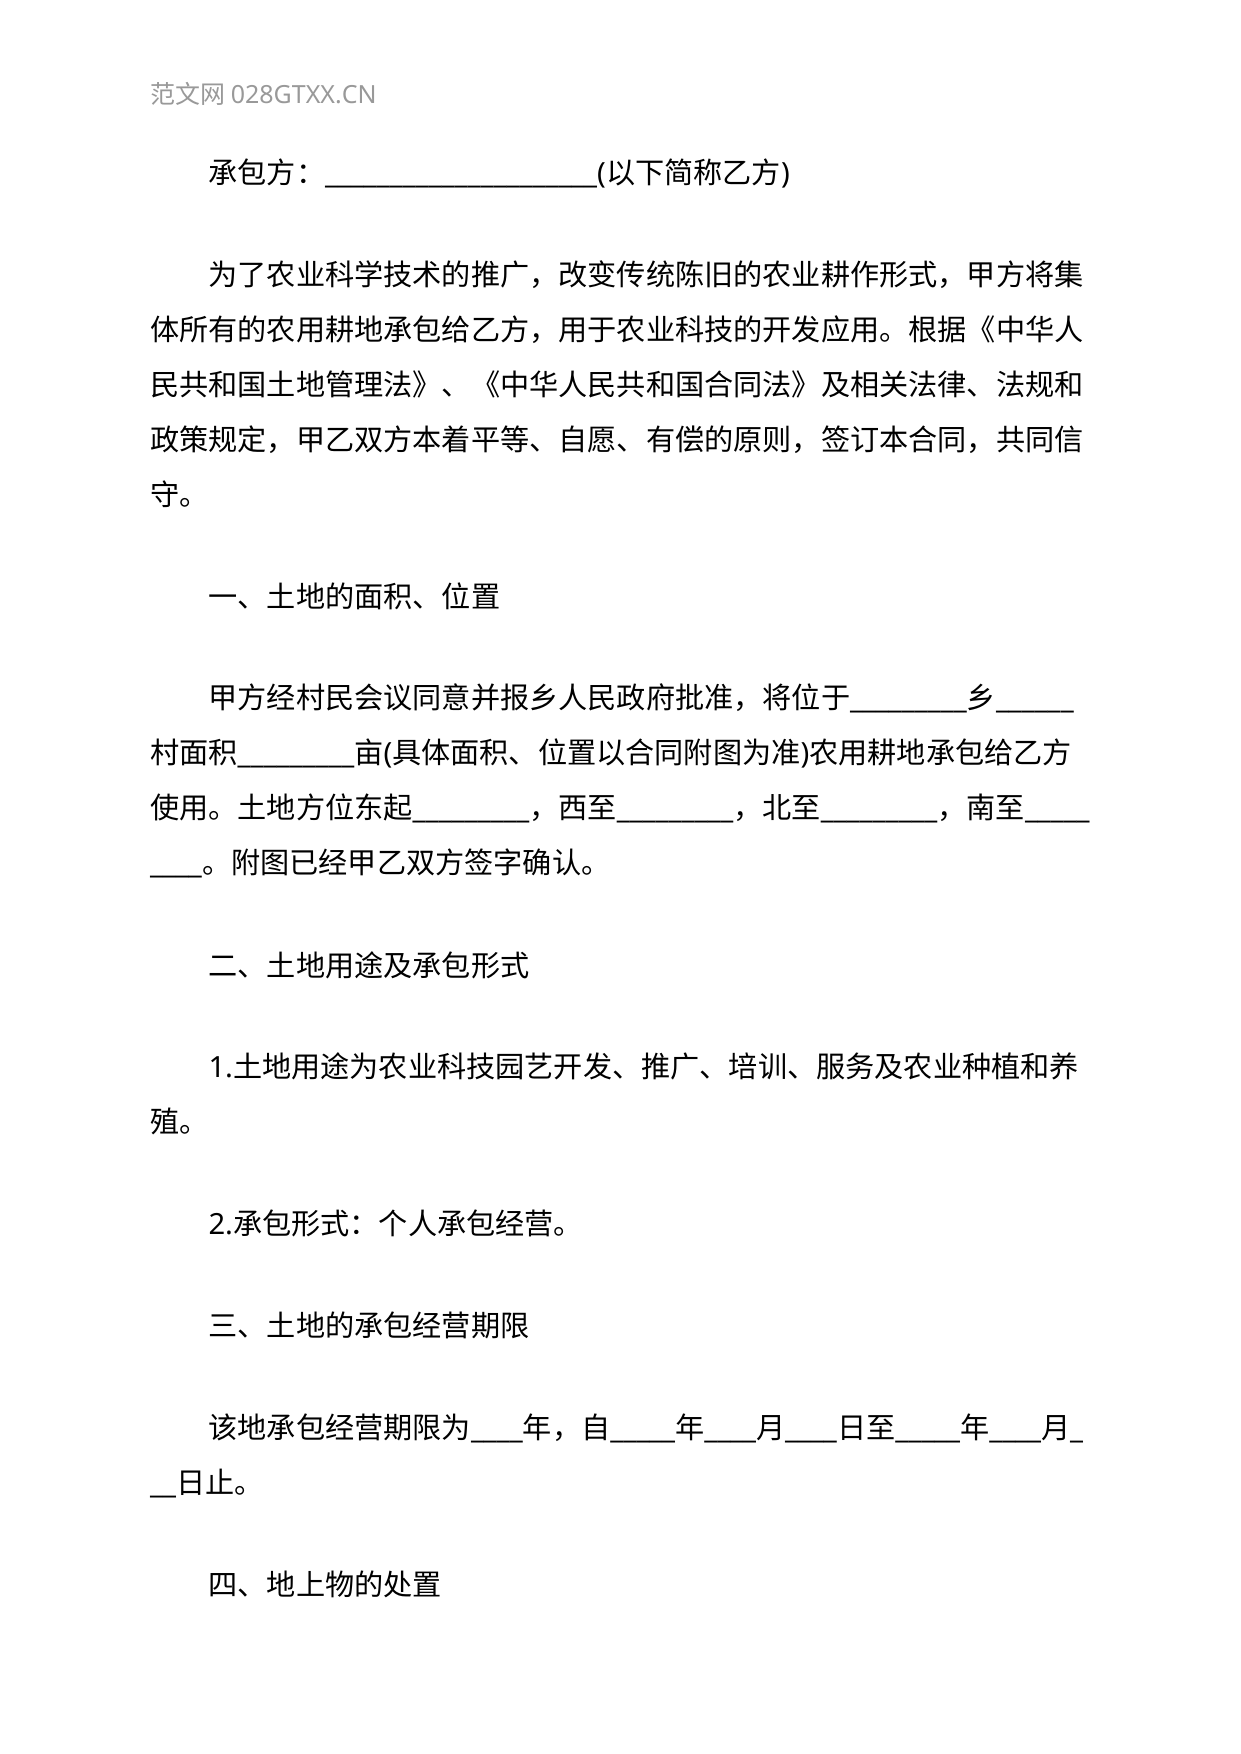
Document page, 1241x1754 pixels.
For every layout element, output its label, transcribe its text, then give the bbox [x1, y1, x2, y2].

text 二、土地用途及承包形式 [150, 942, 1090, 984]
text 2.承包形式：个人承包经营。 [150, 1201, 1090, 1243]
text 为了农业科学技术的推广，改变传统陈旧的农业耕作形式，甲方将集体所有的农用耕地承包给乙方，用于农业科技的开发应用。根据《中华人民共和国土地管理法》、《中华人民共和国合同法》及相关法律、法规和政策规定，甲乙双方本着平等、自愿、有偿的原则，签订本合同，共同信守。 [150, 252, 1090, 514]
text 承包方：_____________________(以下简称乙方) [150, 150, 1090, 192]
text 一、土地的面积、位置 [150, 573, 1090, 616]
text 三、土地的承包经营期限 [150, 1303, 1090, 1345]
text 1.土地用途为农业科技园艺开发、推广、培训、服务及农业种植和养殖。 [150, 1044, 1090, 1141]
text 四、地上物的处置 [150, 1561, 1090, 1604]
text 该地承包经营期限为____年，自_____年____月____日至_____年____月___日止。 [150, 1404, 1090, 1502]
text 甲方经村民会议同意并报乡人民政府批准，将位于_________乡______村面积_________亩(具体面积、位置以合同附图为准)农用耕地承包给乙方使用。土地方位东起_________，西至_________，北至_________，南至_________。附图已经甲乙双方签字确认。 [150, 675, 1090, 882]
